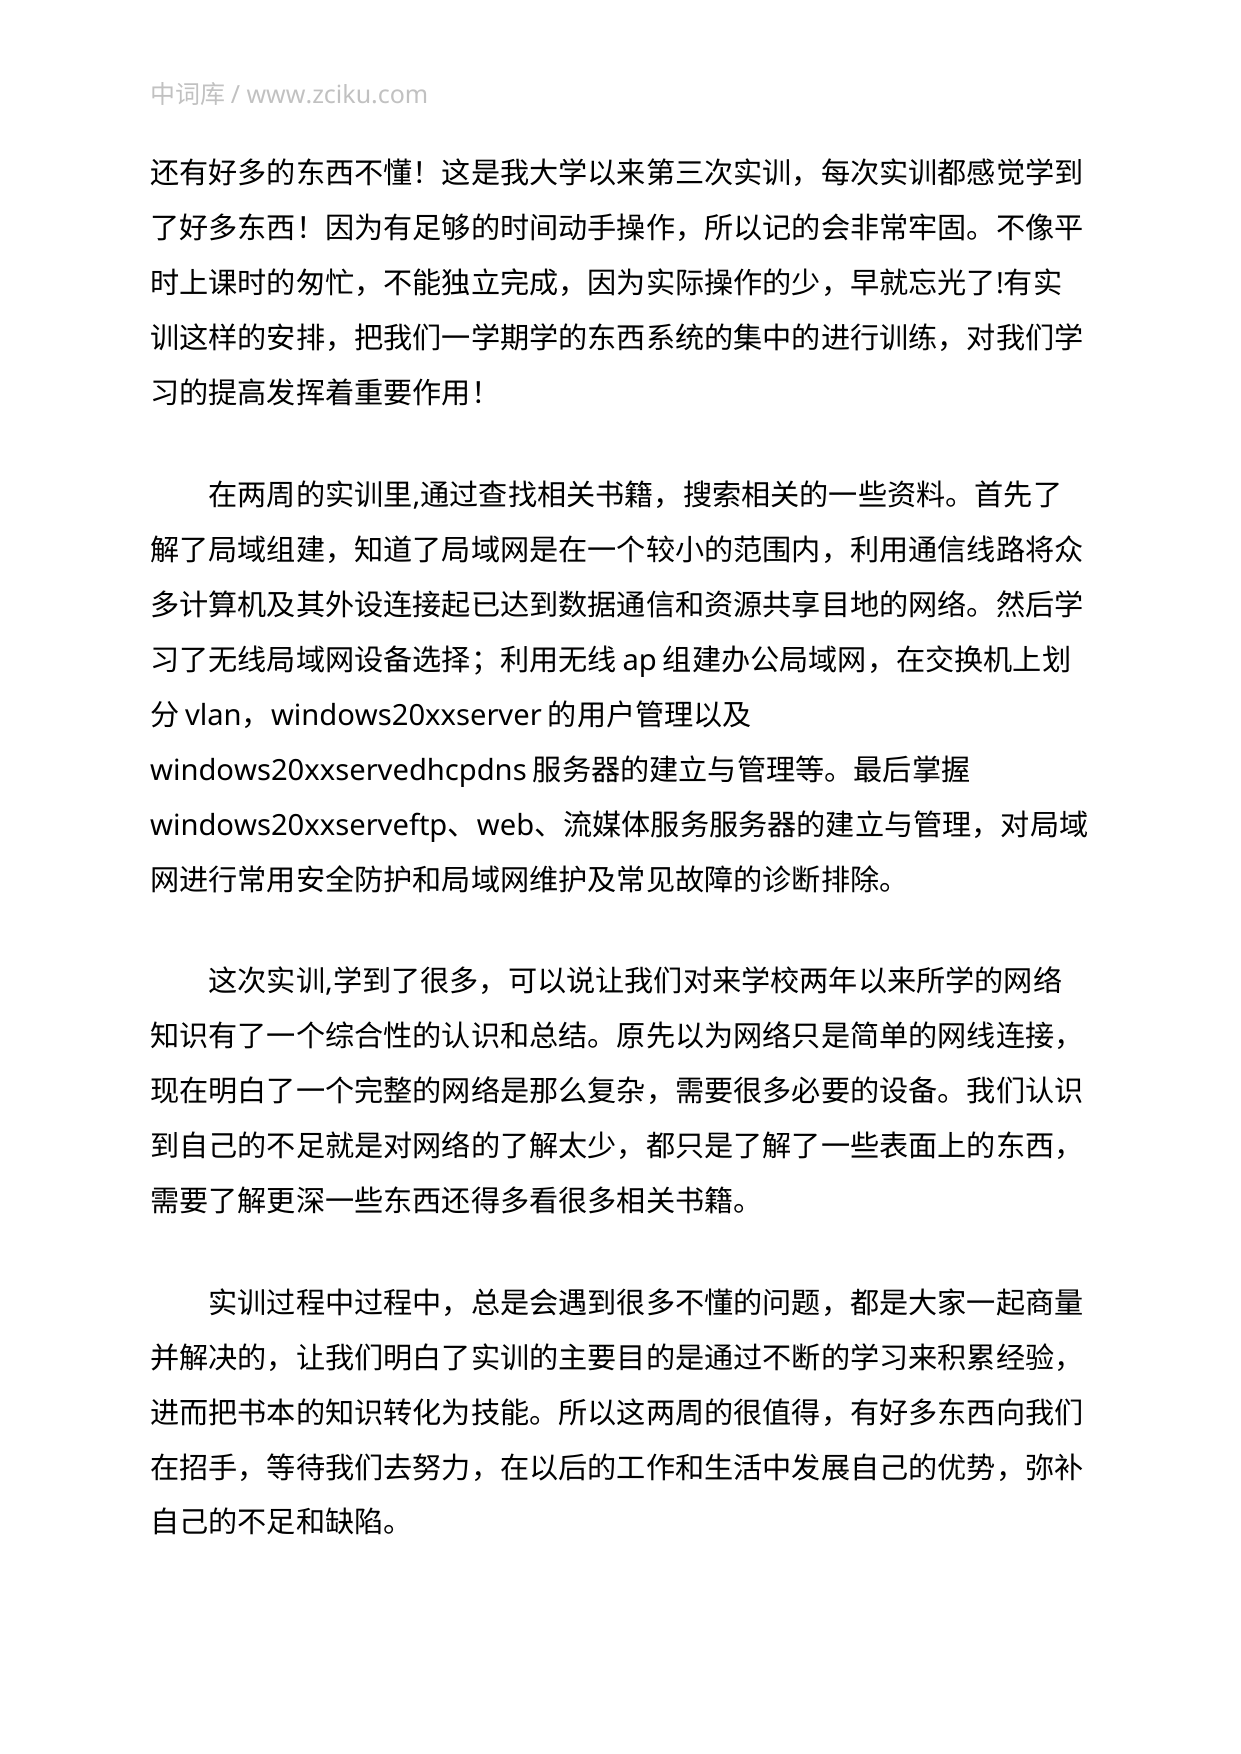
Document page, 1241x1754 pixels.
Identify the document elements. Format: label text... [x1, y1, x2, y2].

text 实训过程中过程中，总是会遇到很多不懂的问题，都是大家一起商量并解决的，让我们明白了实训的主要目的是通过不断的学习来积累经验，进而把书本的知识转化为技能。所以这两周的很值得，有好多东西向我们在招手，等待我们去努力，在以后的工作和生活中发展自己的优势，弥补自己的不足和缺陷。 [150, 1279, 1090, 1541]
text 这次实训,学到了很多，可以说让我们对来学校两年以来所学的网络知识有了一个综合性的认识和总结。原先以为网络只是简单的网线连接，现在明白了一个完整的网络是那么复杂，需要很多必要的设备。我们认识到自己的不足就是对网络的了解太少，都只是了解了一些表面上的东西，需要了解更深一些东西还得多看很多相关书籍。 [150, 958, 1090, 1220]
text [150, 150, 1090, 412]
text 在两周的实训里,通过查找相关书籍，搜索相关的一些资料。首先了解了局域组建，知道了局域网是在一个较小的范围内，利用通信线路将众多计算机及其外设连接起已达到数据通信和资源共享目地的网络。然后学习了无线局域网设备选择；利用无线ap组建办公局域网，在交换机上划分vlan，windows20xxserver的用户管理以及windows20xxservedhcpdns服务器的建立与管理等。最后掌握windows20xxserveftp、web、流媒体服务服务器的建立与管理，对局域网进行常用安全防护和局域网维护及常见故障的诊断排除。 [150, 471, 1090, 898]
